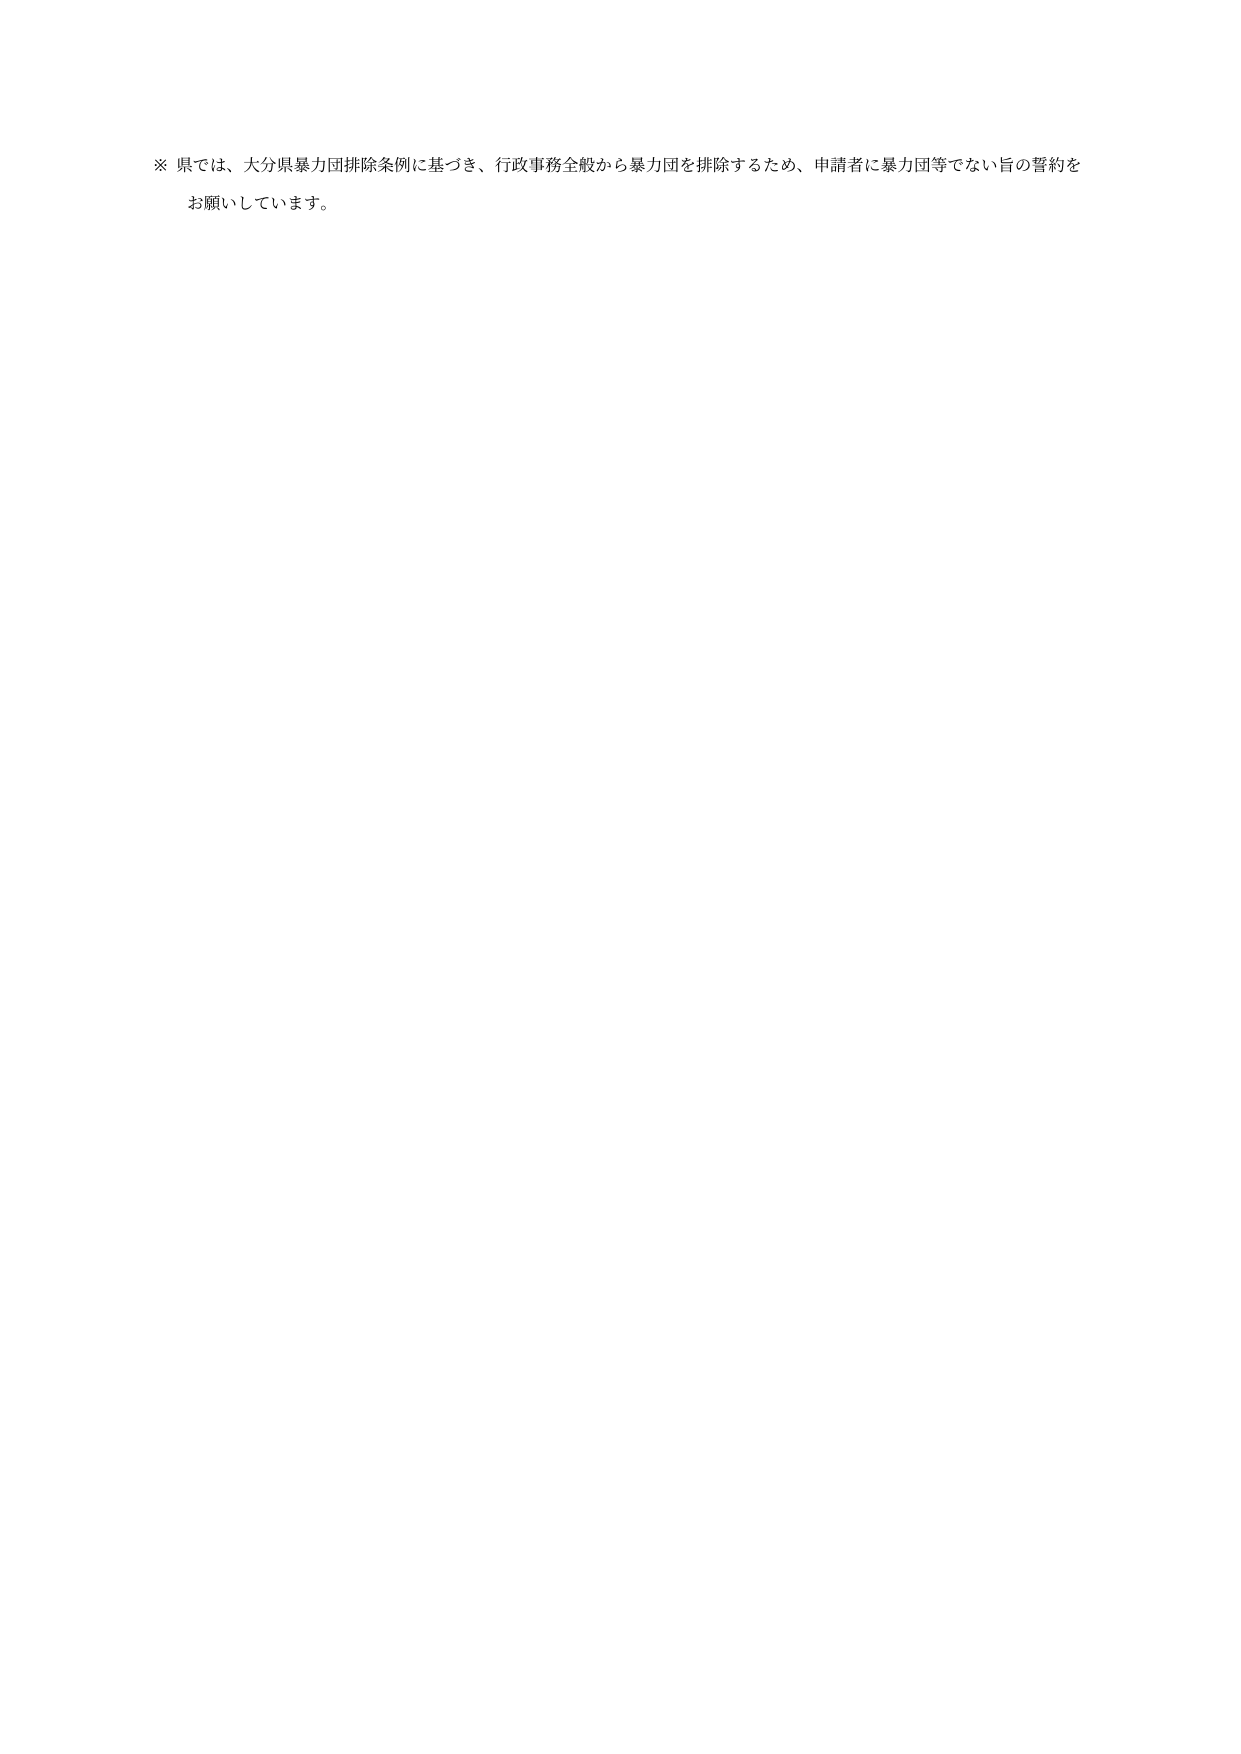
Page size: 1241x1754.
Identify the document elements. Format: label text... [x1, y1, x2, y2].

text ※ 県では、大分県暴力団排除条例に基づき、行政事務全般から暴力団を排除するため、申請者に暴力団等でない旨の誓約をお願いしています。 [153, 146, 1087, 221]
